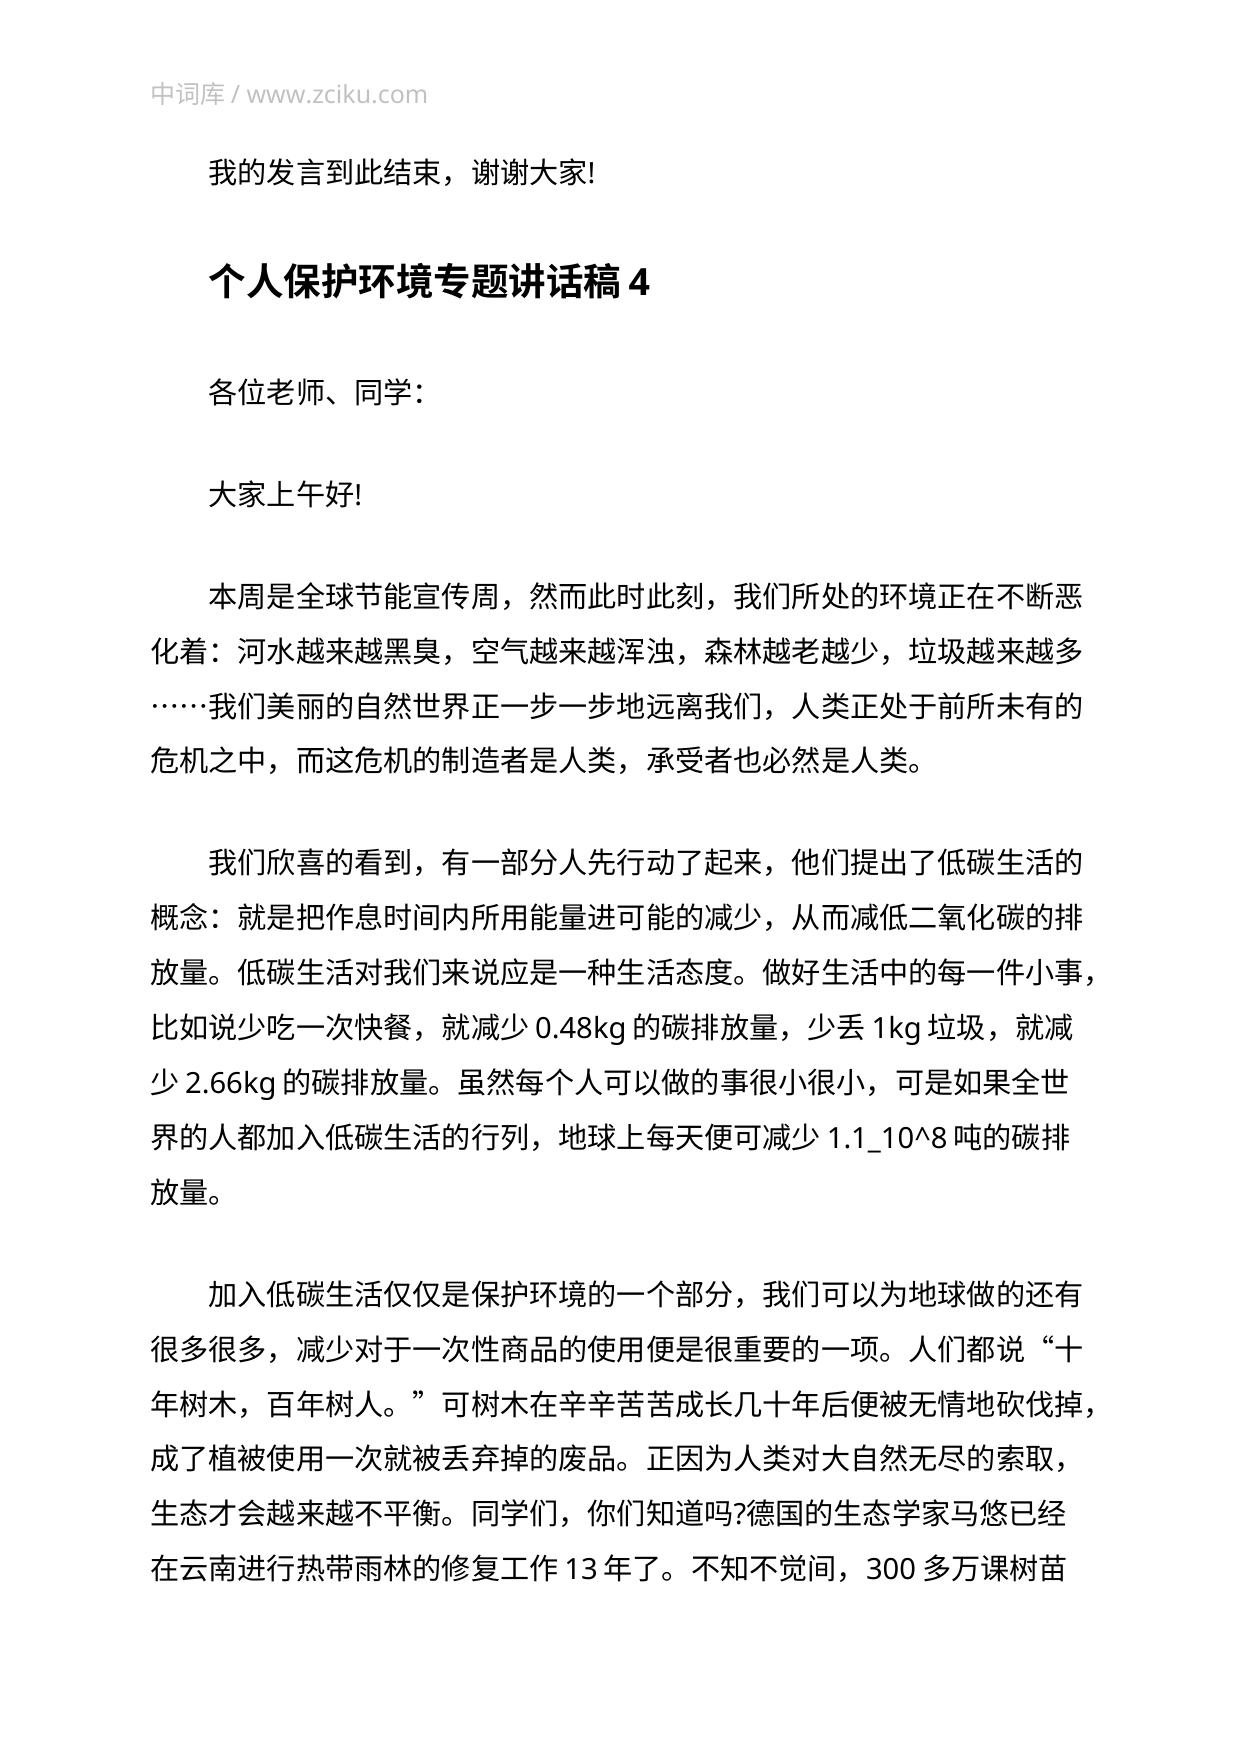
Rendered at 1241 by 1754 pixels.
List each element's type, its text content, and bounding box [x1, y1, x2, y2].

text 各位老师、同学： [150, 369, 1090, 412]
text 个人保护环境专题讲话稿4 [150, 252, 1090, 306]
text 我们欣喜的看到，有一部分人先行动了起来，他们提出了低碳生活的概念：就是把作息时间内所用能量进可能的减少，从而减低二氧化碳的排放量。低碳生活对我们来说应是一种生活态度。做好生活中的每一件小事，比如说少吃一次快餐，就减少0.48kg的碳排放量，少丢1kg垃圾，就减少2.66kg的碳排放量。虽然每个人可以做的事很小很小，可是如果全世界的人都加入低碳生活的行列，地球上每天便可减少1.1_10^8吨的碳排放量。 [150, 840, 1090, 1212]
text 本周是全球节能宣传周，然而此时此刻，我们所处的环境正在不断恶化着：河水越来越黑臭，空气越来越浑浊，森林越老越少，垃圾越来越多……我们美丽的自然世界正一步一步地远离我们，人类正处于前所未有的危机之中，而这危机的制造者是人类，承受者也必然是人类。 [150, 573, 1090, 780]
text 我的发言到此结束，谢谢大家! [150, 150, 1090, 192]
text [150, 1271, 1090, 1588]
text 大家上午好! [150, 471, 1090, 514]
